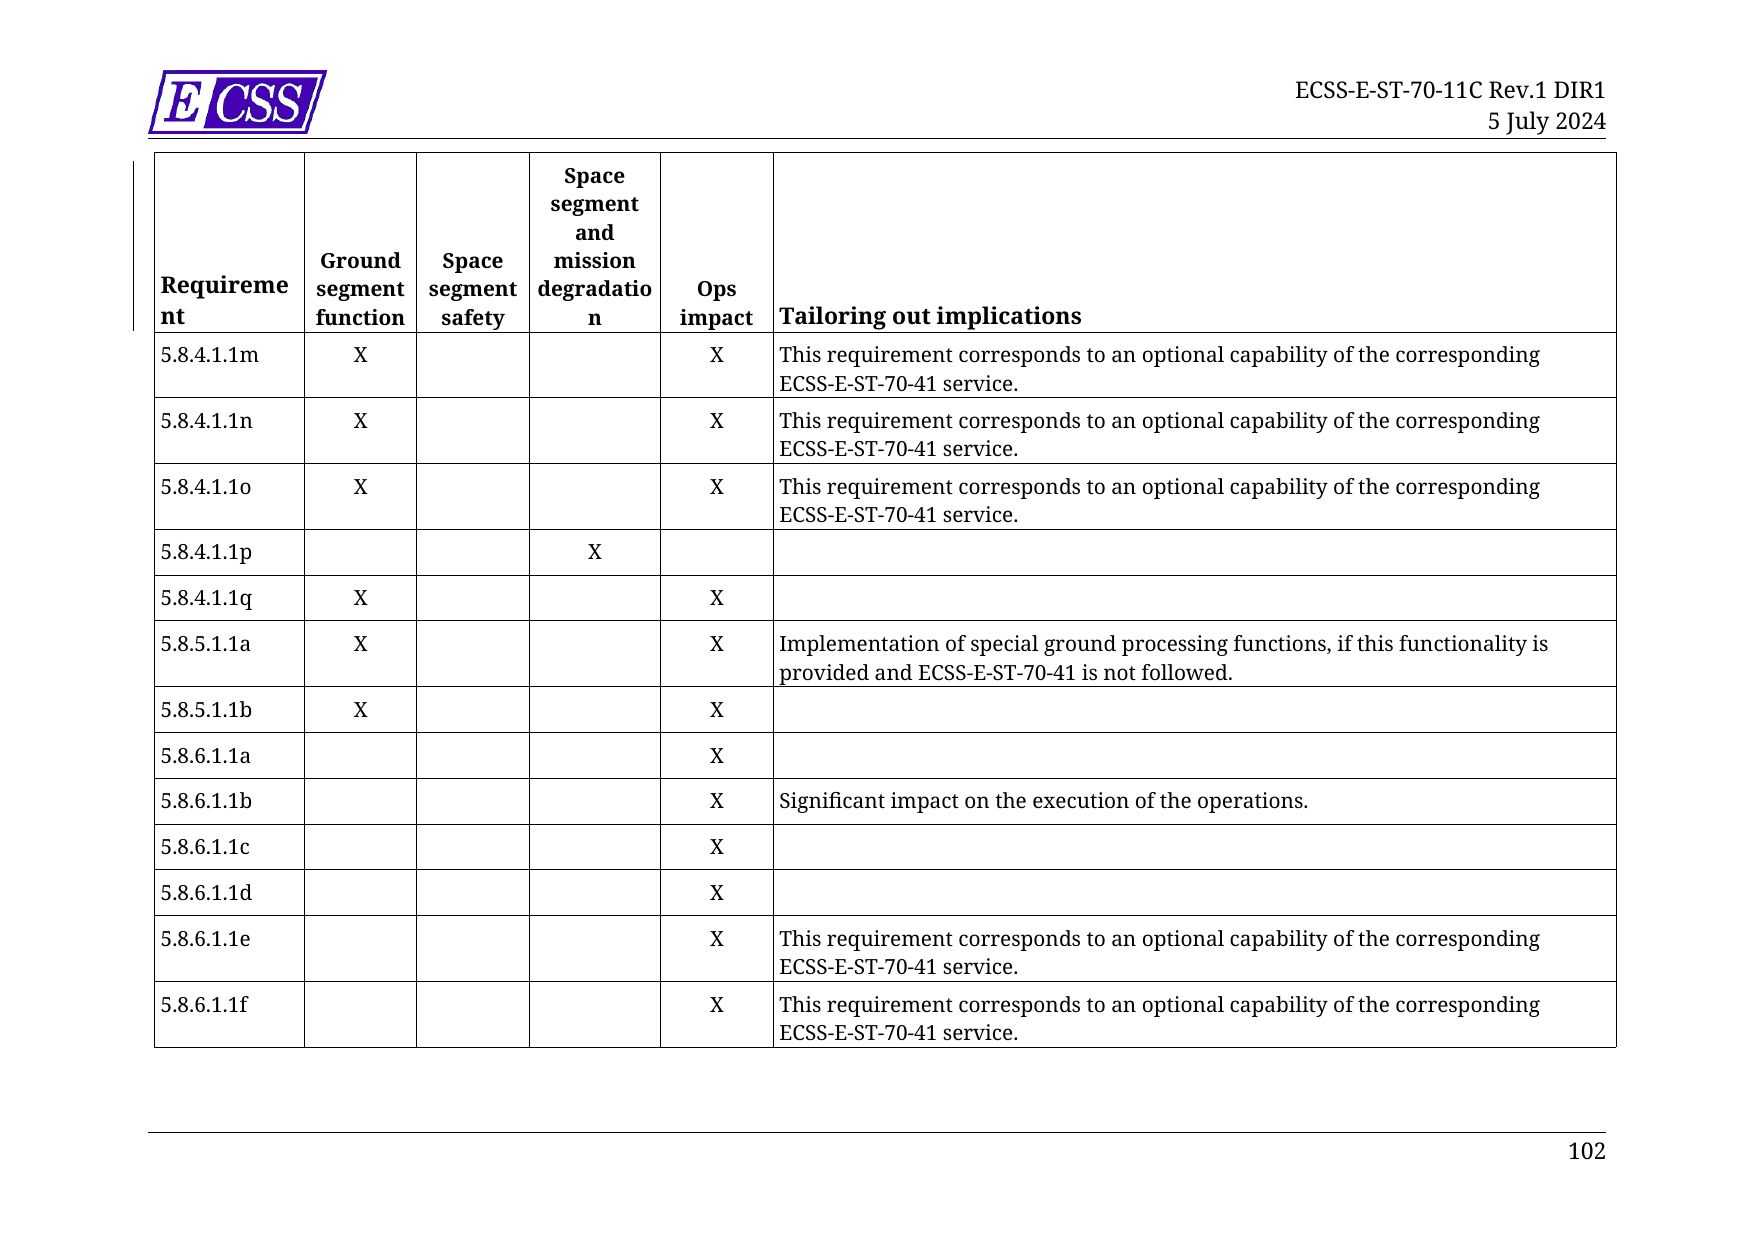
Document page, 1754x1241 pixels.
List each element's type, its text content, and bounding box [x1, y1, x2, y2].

table_cell [530, 464, 660, 529]
table_cell [305, 530, 416, 574]
table_cell [417, 576, 529, 620]
table_cell [417, 687, 529, 732]
table_header Requirement [155, 153, 304, 331]
table_cell X [661, 687, 773, 732]
table_cell [417, 779, 529, 823]
table_cell X [661, 576, 773, 620]
table_cell 5.8.5a [155, 733, 304, 778]
table_cell This requirement corresponds to an optional capability of the corresponding ECSS-E-ST-70-41 service. [774, 982, 1616, 1047]
table_header Ops impact [661, 153, 773, 331]
table_cell [417, 398, 529, 463]
table_cell [305, 982, 416, 1047]
table_header Space segment safety [417, 153, 529, 331]
table_cell 5.8.3e [155, 530, 304, 574]
table_cell [305, 825, 416, 869]
table_cell [530, 398, 660, 463]
table_cell 1.1.1.1.1a [155, 982, 304, 1047]
table_header Space segment and mission degradation [530, 153, 660, 331]
table_cell [774, 870, 1616, 915]
table_cell [530, 916, 660, 981]
table_cell [417, 464, 529, 529]
table_cell 1.1.1.1.1a [155, 464, 304, 529]
table_cell [530, 687, 660, 732]
table_cell X [661, 398, 773, 463]
table_cell [530, 733, 660, 778]
table_cell 1.1.1.1.1a [155, 333, 304, 397]
table_cell X [305, 398, 416, 463]
table_cell X [305, 687, 416, 732]
table_cell [774, 733, 1616, 778]
table_cell 5.8.5b [155, 825, 304, 869]
table_cell [530, 576, 660, 620]
table_cell Significant impact on the execution of the operations. [774, 779, 1616, 823]
table_cell X [305, 621, 416, 686]
table_cell X [661, 870, 773, 915]
table_cell [530, 333, 660, 397]
table_cell [661, 530, 773, 574]
table_cell X [661, 464, 773, 529]
table_cell [305, 733, 416, 778]
table_cell X [661, 333, 773, 397]
table_cell X [661, 779, 773, 823]
table_cell [774, 825, 1616, 869]
table_cell X [530, 530, 660, 574]
table_cell This requirement corresponds to an optional capability of the corresponding ECSS-E-ST-70-41 service. [774, 398, 1616, 463]
table_cell [305, 870, 416, 915]
table_cell This requirement corresponds to an optional capability of the corresponding ECSS-E-ST-70-41 service. [774, 333, 1616, 397]
table_cell Implementation of special ground processing functions, if this functionality is provided and ECSS-E-ST-70-41 is not followed. [774, 621, 1616, 686]
table_cell [417, 333, 529, 397]
table_cell 1.1.1.1.1a [155, 870, 304, 915]
table_cell [417, 870, 529, 915]
table_cell 1.1.1.1.1a [155, 779, 304, 823]
table_cell 1.1.1.1.1a [155, 398, 304, 463]
table_cell This requirement corresponds to an optional capability of the corresponding ECSS-E-ST-70-41 service. [774, 916, 1616, 981]
table_cell [417, 733, 529, 778]
table_cell X [661, 982, 773, 1047]
picture [148, 70, 327, 134]
table_cell [417, 530, 529, 574]
table_cell X [305, 464, 416, 529]
table_cell [417, 621, 529, 686]
table_cell X [661, 825, 773, 869]
table_cell [417, 825, 529, 869]
table_cell [305, 779, 416, 823]
table_cell This requirement corresponds to an optional capability of the corresponding ECSS-E-ST-70-41 service. [774, 464, 1616, 529]
table_cell X [305, 576, 416, 620]
table_cell [417, 982, 529, 1047]
table_cell 1.1.1.1.1a [155, 687, 304, 732]
table_cell X [305, 333, 416, 397]
table_cell 1.1.1.1.1a [155, 621, 304, 686]
table_cell X [661, 733, 773, 778]
table_cell [530, 870, 660, 915]
table_header Ground segment function [305, 153, 416, 331]
table_header Tailoring out implications [774, 153, 1616, 331]
table_cell [417, 916, 529, 981]
table_cell 1.1.1.1.1a [155, 916, 304, 981]
table_cell [774, 530, 1616, 574]
table_cell [530, 825, 660, 869]
table_cell X [661, 621, 773, 686]
table_cell [774, 687, 1616, 732]
table_cell [530, 621, 660, 686]
table_cell [530, 982, 660, 1047]
table_cell X [661, 916, 773, 981]
table_cell [530, 779, 660, 823]
table_cell 5.8.3f [155, 576, 304, 620]
table_cell [774, 576, 1616, 620]
table_cell [305, 916, 416, 981]
